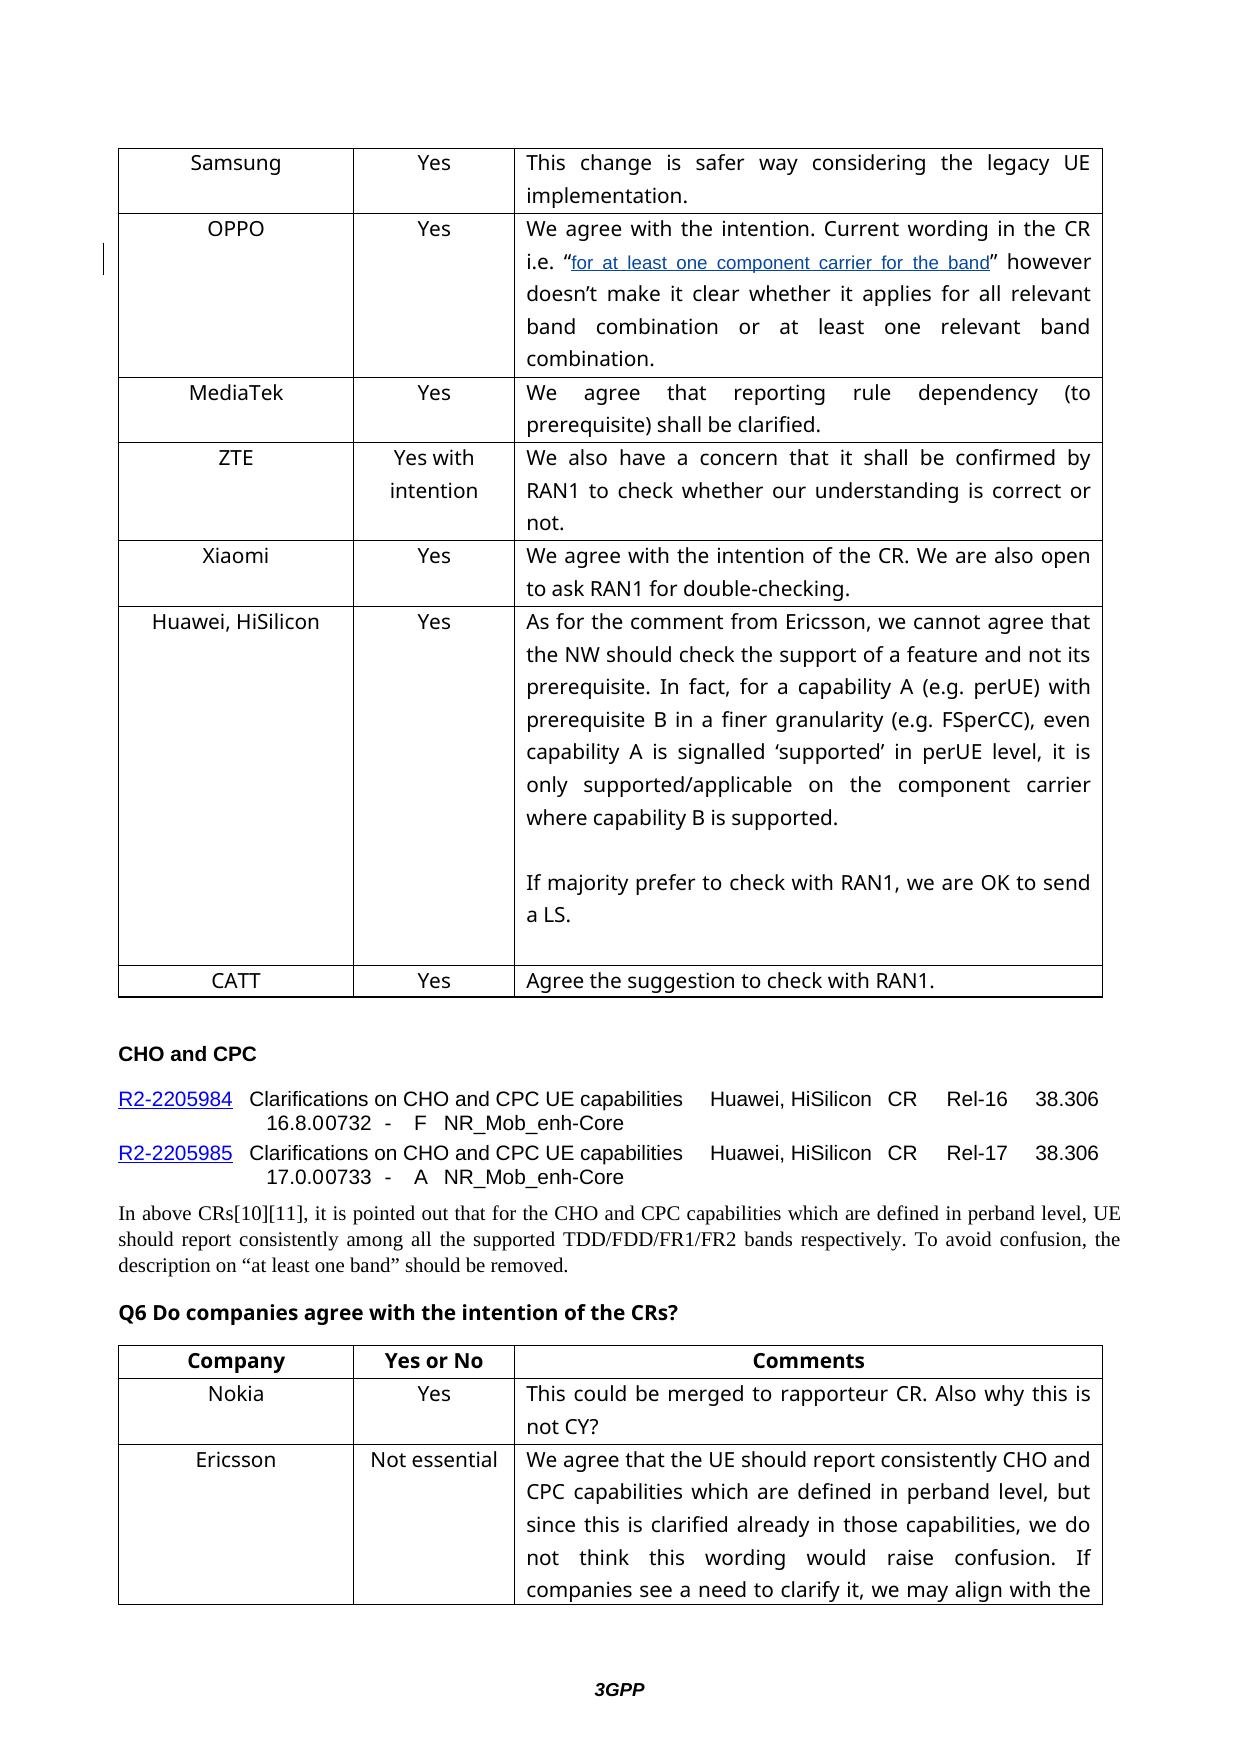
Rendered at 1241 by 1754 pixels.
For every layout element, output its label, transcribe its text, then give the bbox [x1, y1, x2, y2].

table_cell We agree with the intention. Current wording in the CR i.e. “” however doesn’t make it clear whether it applies for all relevant band combination or at least one relevant band combination. [515, 214, 1102, 377]
table_cell This change is safer way considering the legacy UE implementation. [515, 149, 1102, 213]
table_cell Yes [354, 378, 514, 442]
text Q6 Do companies agree with the intention of the CRs? [118, 1298, 1122, 1326]
table_cell We agree that reporting rule dependency (to prerequisite) shall be clarified. [515, 378, 1102, 442]
table_cell Huawei, HiSilicon [119, 607, 353, 965]
text R2-2205984 Clarifications on CHO and CPC UE capabilities Huawei, HiSilicon CR Rel-16 38.306 16.8.0 0732 - F NR_Mob_enh-Core [118, 1087, 1122, 1135]
table_cell Yes [354, 1379, 514, 1444]
table_cell Yes [354, 607, 514, 965]
table_cell We also have a concern that it shall be confirmed by RAN1 to check whether our understanding is correct or not. [515, 443, 1102, 540]
table_cell Not essential [354, 1445, 514, 1604]
table_cell Nokia [119, 1379, 353, 1444]
table_header Yes or No [354, 1346, 514, 1378]
table_cell MediaTek [119, 378, 353, 442]
table_cell Yes [354, 149, 514, 213]
table_header Company [119, 1346, 353, 1378]
table_cell Yes [354, 541, 514, 606]
table_cell CATT [119, 966, 353, 996]
table_cell Xiaomi [119, 541, 353, 606]
subtitle CHO and CPC [118, 1042, 1122, 1066]
table_cell Samsung [119, 149, 353, 213]
table_cell OPPO [119, 214, 353, 377]
table_cell Yes [354, 966, 514, 996]
text In above CRs[10][11], it is pointed out that for the CHO and CPC capabilities which are defined in perband level, UE should report consistently among all the supported TDD/FDD/FR1/FR2 bands respectively. To avoid confusion, the description on “at least one band” should be removed. [118, 1201, 1122, 1277]
table_cell This could be merged to rapporteur CR. Also why this is not CY? [515, 1379, 1102, 1444]
table_cell Ericsson [119, 1445, 353, 1604]
table_cell Yes [354, 214, 514, 377]
text R2-2205985 Clarifications on CHO and CPC UE capabilities Huawei, HiSilicon CR Rel-17 38.306 17.0.0 0733 - A NR_Mob_enh-Core [118, 1141, 1122, 1189]
table_cell Yes with intention [354, 443, 514, 540]
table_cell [515, 1445, 1102, 1604]
table_header Comments [515, 1346, 1102, 1378]
table_cell Agree the suggestion to check with RAN1. [515, 966, 1102, 996]
table_cell We agree with the intention of the CR. We are also open to ask RAN1 for double-checking. [515, 541, 1102, 606]
table_cell As for the comment from Ericsson, we cannot agree that the NW should check the support of a feature and not its prerequisite. In fact, for a capability A (e.g. perUE) with prerequisite B in a finer granularity (e.g. FSperCC), even capability A is signalled ‘supported’ in perUE level, it is only supported/applicable on the component carrier where capability B is supported. If majority prefer to check with RAN1, we are OK to send a LS. [515, 607, 1102, 965]
table_cell ZTE [119, 443, 353, 540]
